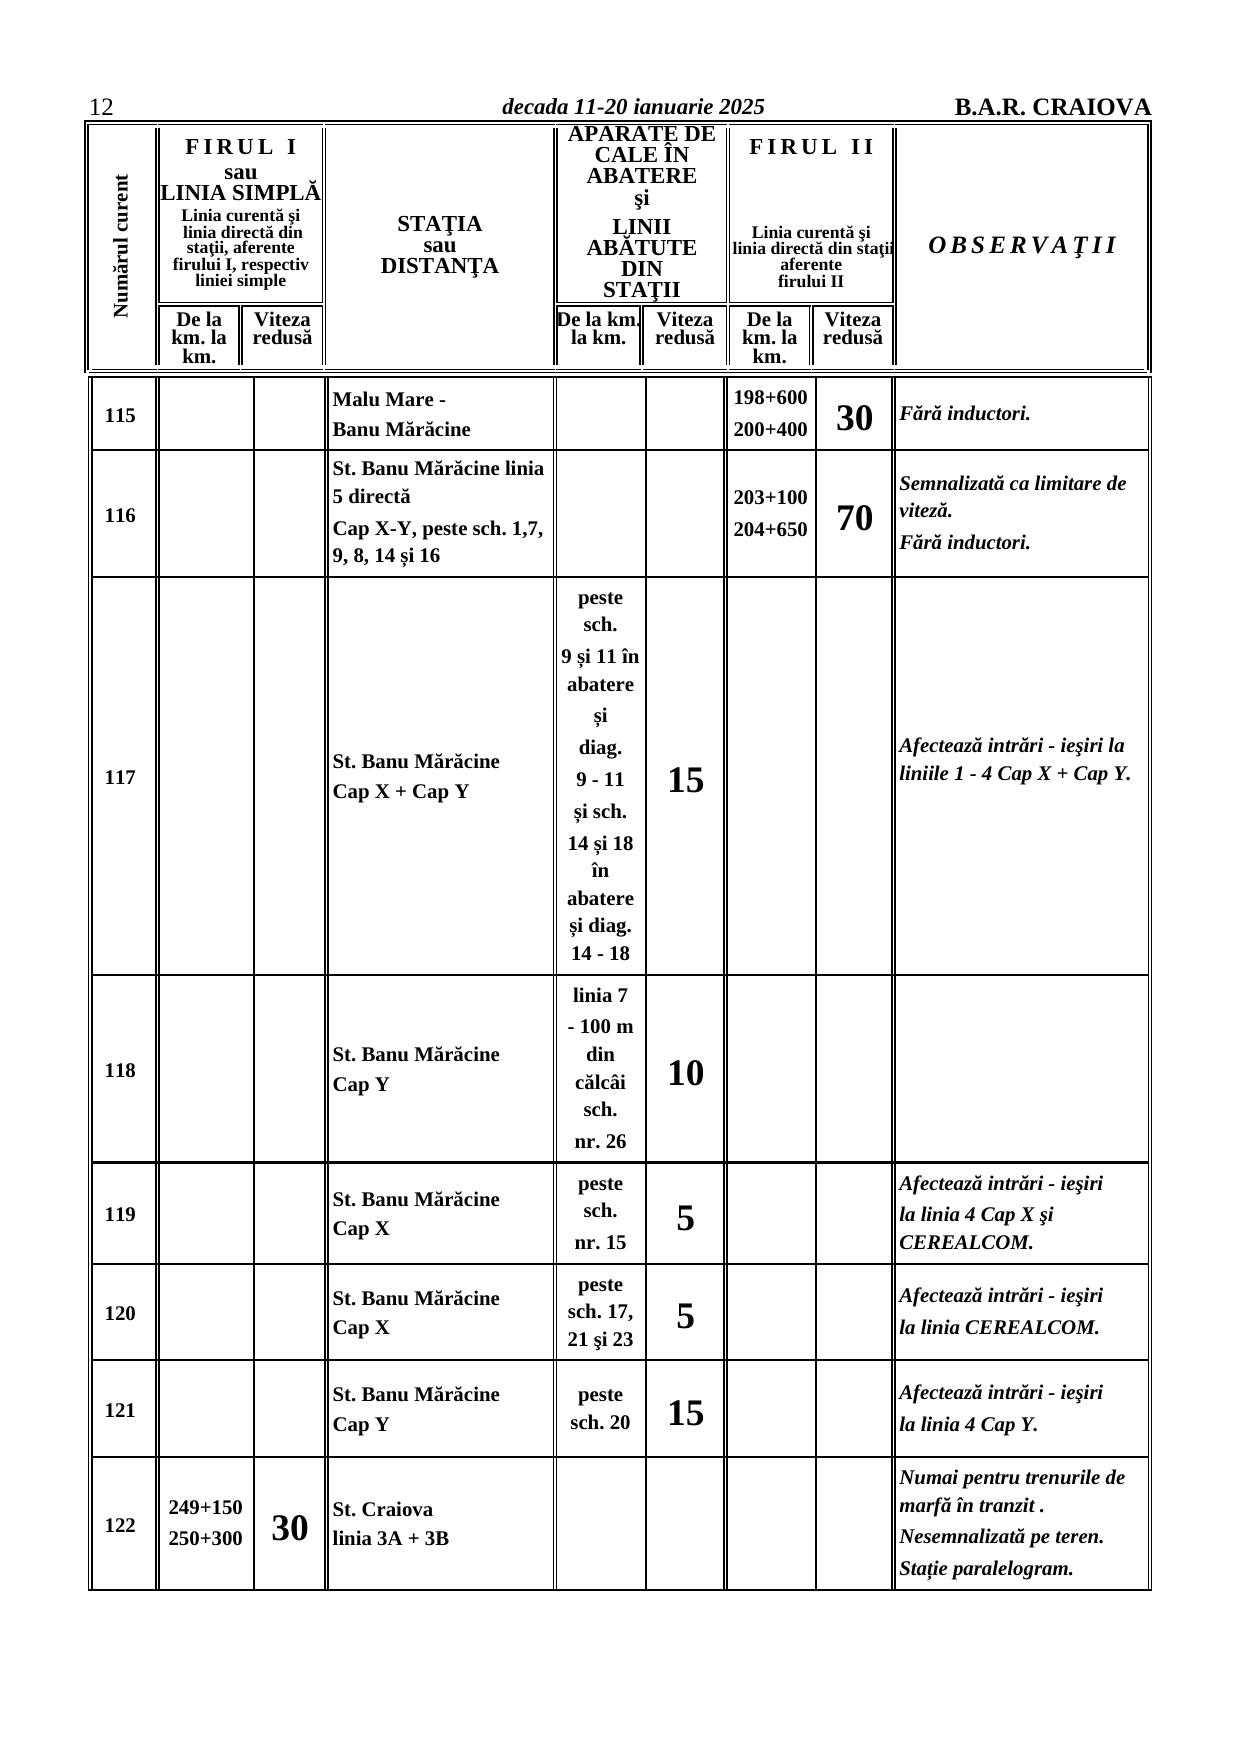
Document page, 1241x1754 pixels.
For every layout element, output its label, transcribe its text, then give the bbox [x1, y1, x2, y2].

table_cell [93, 1164, 155, 1262]
table_cell [728, 1458, 815, 1588]
table_cell [817, 578, 891, 973]
table_cell St. Banu Mărăcine Cap Y [329, 1361, 553, 1456]
table_cell 10 [647, 976, 723, 1161]
table_cell [93, 1265, 155, 1359]
table_cell [255, 1164, 324, 1262]
table_cell [817, 1164, 891, 1262]
table_cell Numai pentru trenurile de marfă în tranzit . Nesemnalizată pe teren. Stație paralelogram. [896, 1458, 1148, 1588]
table_cell peste sch. 17, 21 şi 23 [557, 1265, 645, 1359]
table_cell Afectează intrări - ieşiri la linia 4 Cap Y. [896, 1361, 1148, 1456]
table_cell [255, 976, 324, 1161]
table_cell St. Banu Mărăcine Cap Y [329, 976, 553, 1161]
table_cell [93, 378, 155, 449]
table_cell 70 [817, 451, 891, 576]
table_cell St. Banu Mărăcine Cap X [329, 1265, 553, 1359]
table_cell [817, 1458, 891, 1588]
table_cell St. Banu Mărăcine Cap X + Cap Y [329, 578, 553, 973]
table_cell [255, 1265, 324, 1359]
table_cell [160, 1265, 253, 1359]
table_cell [728, 1361, 815, 1456]
table_cell [255, 378, 324, 449]
table_cell [647, 451, 723, 576]
table_cell [160, 976, 253, 1161]
table_cell [817, 1265, 891, 1359]
table_cell [557, 1458, 645, 1588]
table_cell [93, 1458, 155, 1588]
table_cell 198+600 200+400 [728, 378, 815, 449]
table_cell Afectează intrări - ieşiri la linia CEREALCOM. [896, 1265, 1148, 1359]
table_cell 30 [817, 378, 891, 449]
table_cell [728, 1164, 815, 1262]
table_cell peste sch. 20 [557, 1361, 645, 1456]
table_cell [160, 1361, 253, 1456]
table_cell [160, 378, 253, 449]
table_cell [728, 578, 815, 973]
table_cell [255, 451, 324, 576]
table_cell [93, 578, 155, 973]
table_cell Semnalizată ca limitare de viteză. Fără inductori. [896, 451, 1148, 576]
table_cell [728, 976, 815, 1161]
table_cell 5 [647, 1164, 723, 1262]
table_cell 5 [647, 1265, 723, 1359]
table_cell 15 [647, 1361, 723, 1456]
table_cell [255, 578, 324, 973]
table_cell [647, 378, 723, 449]
table_cell St. Craiova linia 3A + 3B [329, 1458, 553, 1588]
table_cell [728, 1265, 815, 1359]
table_cell [160, 451, 253, 576]
table_cell [557, 451, 645, 576]
table_cell [557, 378, 645, 449]
table_cell St. Banu Mărăcine linia 5 directă Cap X-Y, peste sch. 1,7, 9, 8, 14 și 16 [329, 451, 553, 576]
table_cell [647, 1458, 723, 1588]
table_cell linia 7 - 100 m din călcâi sch. nr. 26 [557, 976, 645, 1161]
table_cell peste sch. nr. 15 [557, 1164, 645, 1262]
table_cell [93, 451, 155, 576]
table_cell [160, 578, 253, 973]
table_cell Afectează intrări - ieşiri la linia 4 Cap X şi CEREALCOM. [896, 1164, 1148, 1262]
table_cell [93, 1361, 155, 1456]
table_cell 30 [255, 1458, 324, 1588]
table_cell [93, 976, 155, 1161]
table_cell [896, 976, 1148, 1161]
table_cell 15 [647, 578, 723, 973]
table_cell [160, 1164, 253, 1262]
table_cell St. Banu Mărăcine Cap X [329, 1164, 553, 1262]
table_cell [817, 976, 891, 1161]
table_cell [817, 1361, 891, 1456]
table_cell 203+100 204+650 [728, 451, 815, 576]
table_cell [255, 1361, 324, 1456]
table_cell peste sch. 9 și 11 în abatere și diag. 9 - 11 și sch. 14 și 18 în abatere și diag. 14 - 18 [557, 578, 645, 973]
table_cell 249+150 250+300 [160, 1458, 253, 1588]
table_cell Afectează intrări - ieşiri la liniile 1 - 4 Cap X + Cap Y. [896, 578, 1148, 973]
table_cell Fără inductori. [896, 378, 1148, 449]
table_cell Malu Mare - Banu Mărăcine [329, 378, 553, 449]
